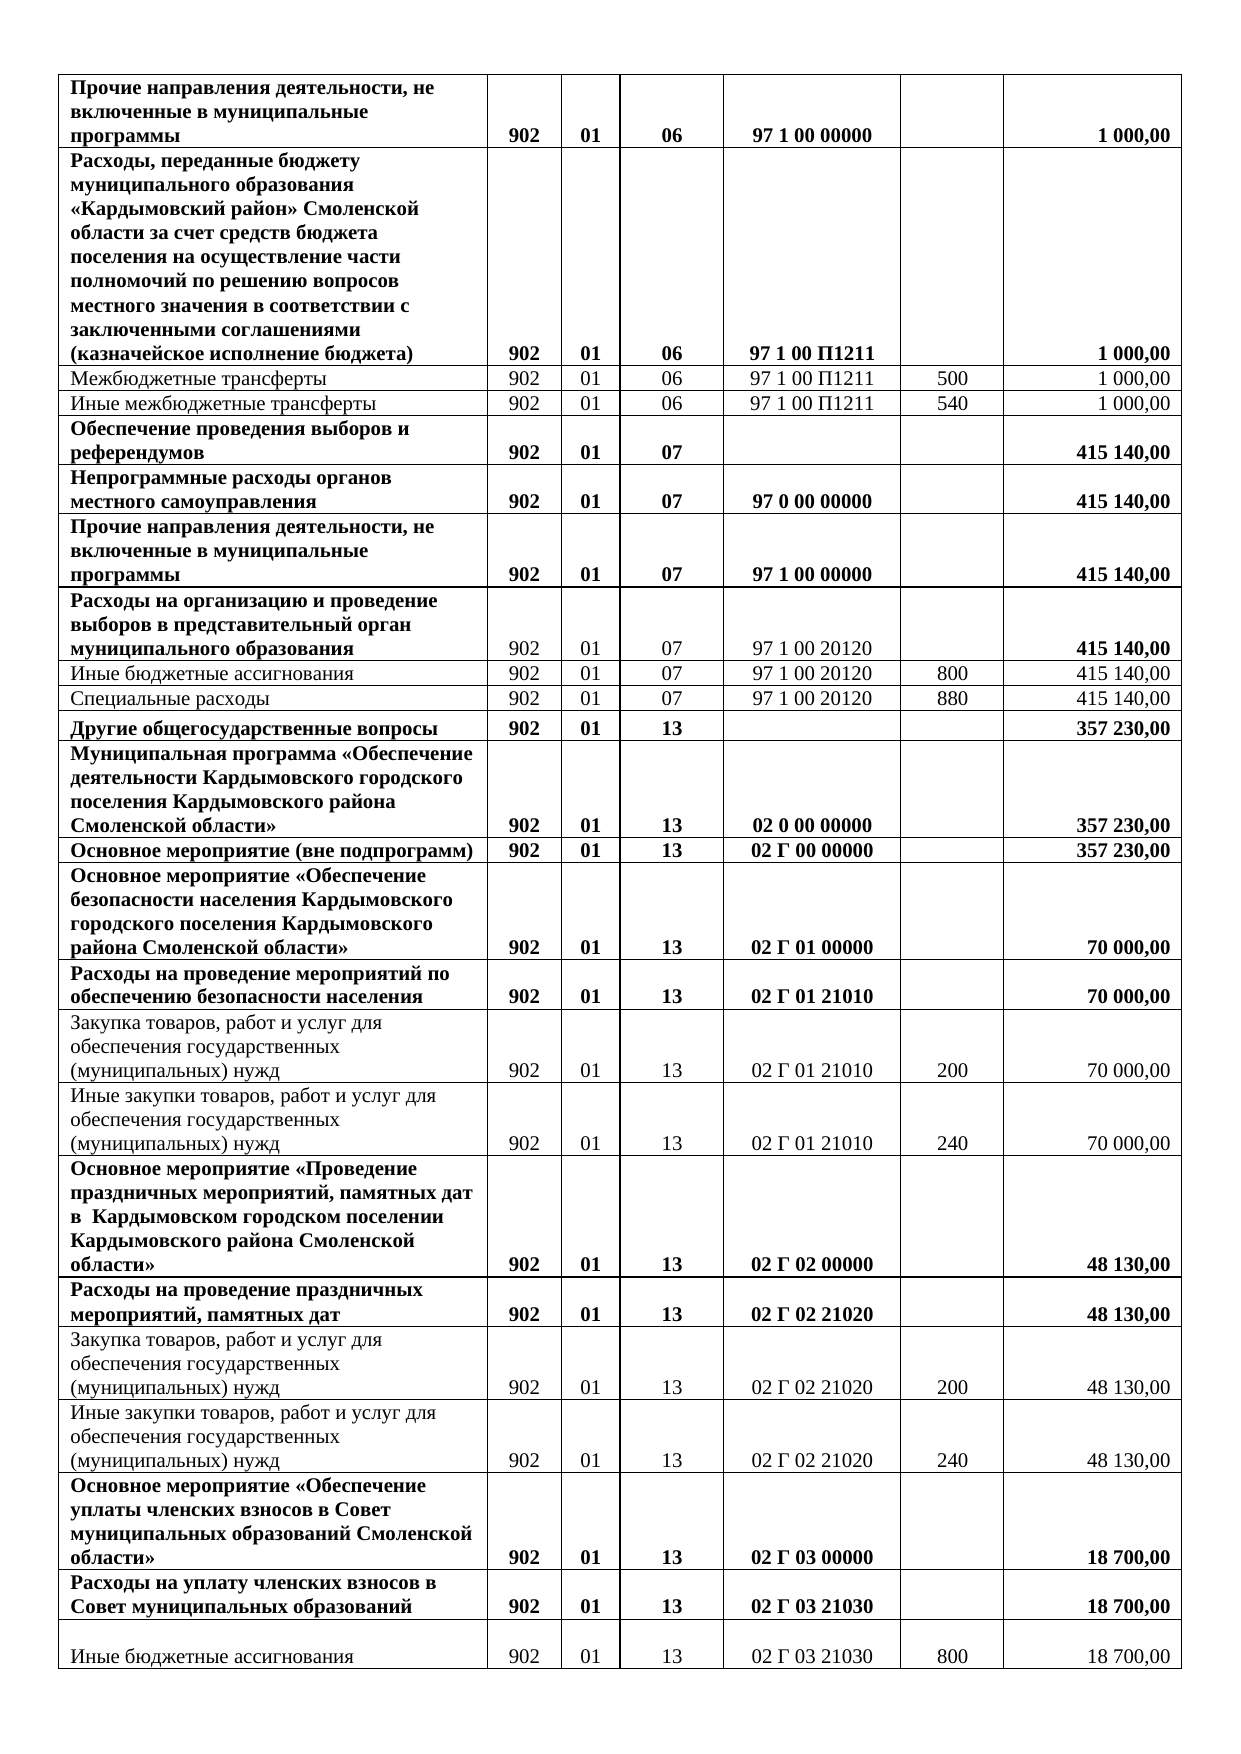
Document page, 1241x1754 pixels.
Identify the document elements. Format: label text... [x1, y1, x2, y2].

table_cell 902 [488, 1156, 561, 1276]
table_cell Прочие направления деятельности, не включенные в муниципальные программы [59, 75, 487, 147]
table_cell 902 [488, 75, 561, 147]
table_cell 13 [621, 1400, 723, 1472]
table_cell 70 000,00 [1004, 1083, 1181, 1155]
table_cell 01 [562, 391, 619, 415]
table_cell Закупка товаров, работ и услуг для обеспечения государственных (муниципальных) нужд [59, 1327, 487, 1399]
table_cell 902 [488, 1278, 561, 1326]
table_cell [724, 416, 900, 464]
table_cell 07 [621, 686, 723, 710]
table_cell 13 [621, 1473, 723, 1569]
table_cell 01 [562, 465, 619, 513]
table_cell 415 140,00 [1004, 588, 1181, 660]
table_cell 902 [488, 148, 561, 365]
table_cell 01 [562, 514, 619, 586]
table_cell 415 140,00 [1004, 416, 1181, 464]
table_cell Иные бюджетные ассигнования [59, 661, 487, 685]
table_cell 07 [621, 661, 723, 685]
table_cell 1 000,00 [1004, 148, 1181, 365]
table_cell 902 [488, 661, 561, 685]
table_cell 902 [488, 465, 561, 513]
table_cell Закупка товаров, работ и услуг для обеспечения государственных (муниципальных) нужд [59, 1010, 487, 1082]
table_cell [901, 711, 1003, 740]
table_cell 01 [562, 863, 619, 959]
table_cell 902 [488, 741, 561, 837]
table_cell Иные закупки товаров, работ и услуг для обеспечения государственных (муниципальных) нужд [59, 1083, 487, 1155]
table_cell 1 000,00 [1004, 391, 1181, 415]
table_cell 01 [562, 661, 619, 685]
table_cell 97 1 00 00000 [724, 514, 900, 586]
table_cell 01 [562, 1473, 619, 1569]
table_cell 13 [621, 741, 723, 837]
table_cell 06 [621, 391, 723, 415]
table_cell [901, 1570, 1003, 1618]
table_cell 1 000,00 [1004, 75, 1181, 147]
table_cell 06 [621, 366, 723, 390]
table_cell 13 [621, 960, 723, 1008]
table_cell 01 [562, 1278, 619, 1326]
table_cell 01 [562, 366, 619, 390]
table_cell 800 [901, 661, 1003, 685]
table_cell 97 1 00 П1211 [724, 148, 900, 365]
table_cell 01 [562, 588, 619, 660]
table_cell 02 Г 02 21020 [724, 1278, 900, 1326]
table_cell 01 [562, 416, 619, 464]
table_cell Расходы на проведение мероприятий по обеспечению безопасности населения [59, 960, 487, 1008]
table_cell 415 140,00 [1004, 465, 1181, 513]
table_cell 02 Г 01 00000 [724, 863, 900, 959]
table_cell 01 [562, 1327, 619, 1399]
table_cell Другие общегосударственные вопросы [59, 711, 487, 740]
table_cell 902 [488, 1400, 561, 1472]
table_cell 357 230,00 [1004, 711, 1181, 740]
table_cell 902 [488, 366, 561, 390]
table_cell 415 140,00 [1004, 514, 1181, 586]
table_cell 13 [621, 1083, 723, 1155]
table_cell 02 0 00 00000 [724, 741, 900, 837]
table_cell Иные бюджетные ассигнования [59, 1620, 487, 1668]
table_cell 02 Г 01 21010 [724, 1083, 900, 1155]
table_cell 02 Г 01 21010 [724, 1010, 900, 1082]
table_cell Иные закупки товаров, работ и услуг для обеспечения государственных (муниципальных) нужд [59, 1400, 487, 1472]
table_cell 13 [621, 1010, 723, 1082]
table_cell 06 [621, 75, 723, 147]
table_cell 97 1 00 20120 [724, 661, 900, 685]
table_cell 902 [488, 1473, 561, 1569]
table_cell 01 [562, 711, 619, 740]
table_cell 902 [488, 686, 561, 710]
table_cell 02 Г 03 21030 [724, 1620, 900, 1668]
table_cell [901, 1473, 1003, 1569]
table_cell 902 [488, 588, 561, 660]
table_cell 13 [621, 1570, 723, 1618]
table_cell 800 [901, 1620, 1003, 1668]
table_cell [901, 741, 1003, 837]
table_cell 18 700,00 [1004, 1570, 1181, 1618]
table_cell [901, 838, 1003, 862]
table_cell 01 [562, 1010, 619, 1082]
table_cell 13 [621, 1620, 723, 1668]
table_cell 902 [488, 863, 561, 959]
table_cell 01 [562, 1083, 619, 1155]
table_cell 902 [488, 1010, 561, 1082]
table_cell Расходы на проведение праздничных мероприятий, памятных дат [59, 1278, 487, 1326]
table_cell Прочие направления деятельности, не включенные в муниципальные программы [59, 514, 487, 586]
table_cell 02 Г 01 21010 [724, 960, 900, 1008]
table_cell 70 000,00 [1004, 1010, 1181, 1082]
table_cell 48 130,00 [1004, 1156, 1181, 1276]
table_cell 18 700,00 [1004, 1473, 1181, 1569]
table_cell 540 [901, 391, 1003, 415]
table_cell 01 [562, 960, 619, 1008]
table_cell 902 [488, 514, 561, 586]
table_cell 48 130,00 [1004, 1327, 1181, 1399]
table_cell 902 [488, 1327, 561, 1399]
table_cell Обеспечение проведения выборов и референдумов [59, 416, 487, 464]
table_cell Муниципальная программа «Обеспечение деятельности Кардымовского городского поселения Кардымовского района Смоленской области» [59, 741, 487, 837]
table_cell [901, 465, 1003, 513]
table_cell 07 [621, 514, 723, 586]
table_cell 97 1 00 20120 [724, 588, 900, 660]
table_cell 70 000,00 [1004, 863, 1181, 959]
table_cell Непрограммные расходы органов местного самоуправления [59, 465, 487, 513]
table_cell [901, 148, 1003, 365]
table_cell 500 [901, 366, 1003, 390]
table_cell [901, 863, 1003, 959]
table_cell 02 Г 02 21020 [724, 1400, 900, 1472]
table_cell [901, 1278, 1003, 1326]
table_cell Основное мероприятие «Обеспечение уплаты членских взносов в Совет муниципальных образований Смоленской области» [59, 1473, 487, 1569]
table_cell 70 000,00 [1004, 960, 1181, 1008]
table_cell Специальные расходы [59, 686, 487, 710]
table_cell [724, 711, 900, 740]
table_cell 01 [562, 148, 619, 365]
table_cell 902 [488, 1083, 561, 1155]
table_cell 902 [488, 960, 561, 1008]
table_cell 48 130,00 [1004, 1278, 1181, 1326]
table_cell 902 [488, 416, 561, 464]
table_cell 02 Г 00 00000 [724, 838, 900, 862]
table_cell 01 [562, 838, 619, 862]
table_cell 02 Г 02 21020 [724, 1327, 900, 1399]
table_cell 13 [621, 1278, 723, 1326]
table_cell 200 [901, 1327, 1003, 1399]
table_cell 240 [901, 1400, 1003, 1472]
table_cell Основное мероприятие «Обеспечение безопасности населения Кардымовского городского поселения Кардымовского района Смоленской области» [59, 863, 487, 959]
table_cell [901, 588, 1003, 660]
table_cell Основное мероприятие (вне подпрограмм) [59, 838, 487, 862]
table_cell Расходы на организацию и проведение выборов в представительный орган муниципального образования [59, 588, 487, 660]
table_cell Основное мероприятие «Проведение праздничных мероприятий, памятных дат в Кардымовском городском поселении Кардымовского района Смоленской области» [59, 1156, 487, 1276]
table_cell 13 [621, 711, 723, 740]
table_cell 48 130,00 [1004, 1400, 1181, 1472]
table_cell Расходы на уплату членских взносов в Совет муниципальных образований [59, 1570, 487, 1618]
table_cell 07 [621, 588, 723, 660]
table_cell 902 [488, 1620, 561, 1668]
table_cell 01 [562, 1400, 619, 1472]
table_cell 06 [621, 148, 723, 365]
table_cell 13 [621, 1327, 723, 1399]
table_cell 902 [488, 711, 561, 740]
table_cell 200 [901, 1010, 1003, 1082]
table_cell 07 [621, 465, 723, 513]
table_cell [901, 514, 1003, 586]
table_cell 902 [488, 391, 561, 415]
table_cell 02 Г 02 00000 [724, 1156, 900, 1276]
table_cell 07 [621, 416, 723, 464]
table_cell 97 1 00 00000 [724, 75, 900, 147]
table_cell [901, 1156, 1003, 1276]
table_cell Иные межбюджетные трансферты [59, 391, 487, 415]
table_cell 01 [562, 75, 619, 147]
table_cell 357 230,00 [1004, 838, 1181, 862]
table_cell [901, 960, 1003, 1008]
table_cell 97 1 00 20120 [724, 686, 900, 710]
table_cell 97 1 00 П1211 [724, 391, 900, 415]
table_cell Расходы, переданные бюджету муниципального образования «Кардымовский район» Смоленской области за счет средств бюджета поселения на осуществление части полномочий по решению вопросов местного значения в соответствии с заключенными соглашениями (казначейское исполнение бюджета) [59, 148, 487, 365]
table_cell 97 0 00 00000 [724, 465, 900, 513]
table_cell [901, 75, 1003, 147]
table_cell 357 230,00 [1004, 741, 1181, 837]
table_cell 880 [901, 686, 1003, 710]
table_cell Межбюджетные трансферты [59, 366, 487, 390]
table_cell 1 000,00 [1004, 366, 1181, 390]
table_cell 01 [562, 1570, 619, 1618]
table_cell 01 [562, 741, 619, 837]
table_cell 02 Г 03 00000 [724, 1473, 900, 1569]
table_cell 18 700,00 [1004, 1620, 1181, 1668]
table_cell 902 [488, 1570, 561, 1618]
table_cell 240 [901, 1083, 1003, 1155]
table_cell [901, 416, 1003, 464]
table_cell 01 [562, 1156, 619, 1276]
table_cell 97 1 00 П1211 [724, 366, 900, 390]
table_cell 415 140,00 [1004, 661, 1181, 685]
table_cell 01 [562, 1620, 619, 1668]
table_cell 02 Г 03 21030 [724, 1570, 900, 1618]
table_cell 13 [621, 838, 723, 862]
table_cell 902 [488, 838, 561, 862]
table_cell 13 [621, 1156, 723, 1276]
table_cell 01 [562, 686, 619, 710]
table_cell 13 [621, 863, 723, 959]
table_cell 415 140,00 [1004, 686, 1181, 710]
